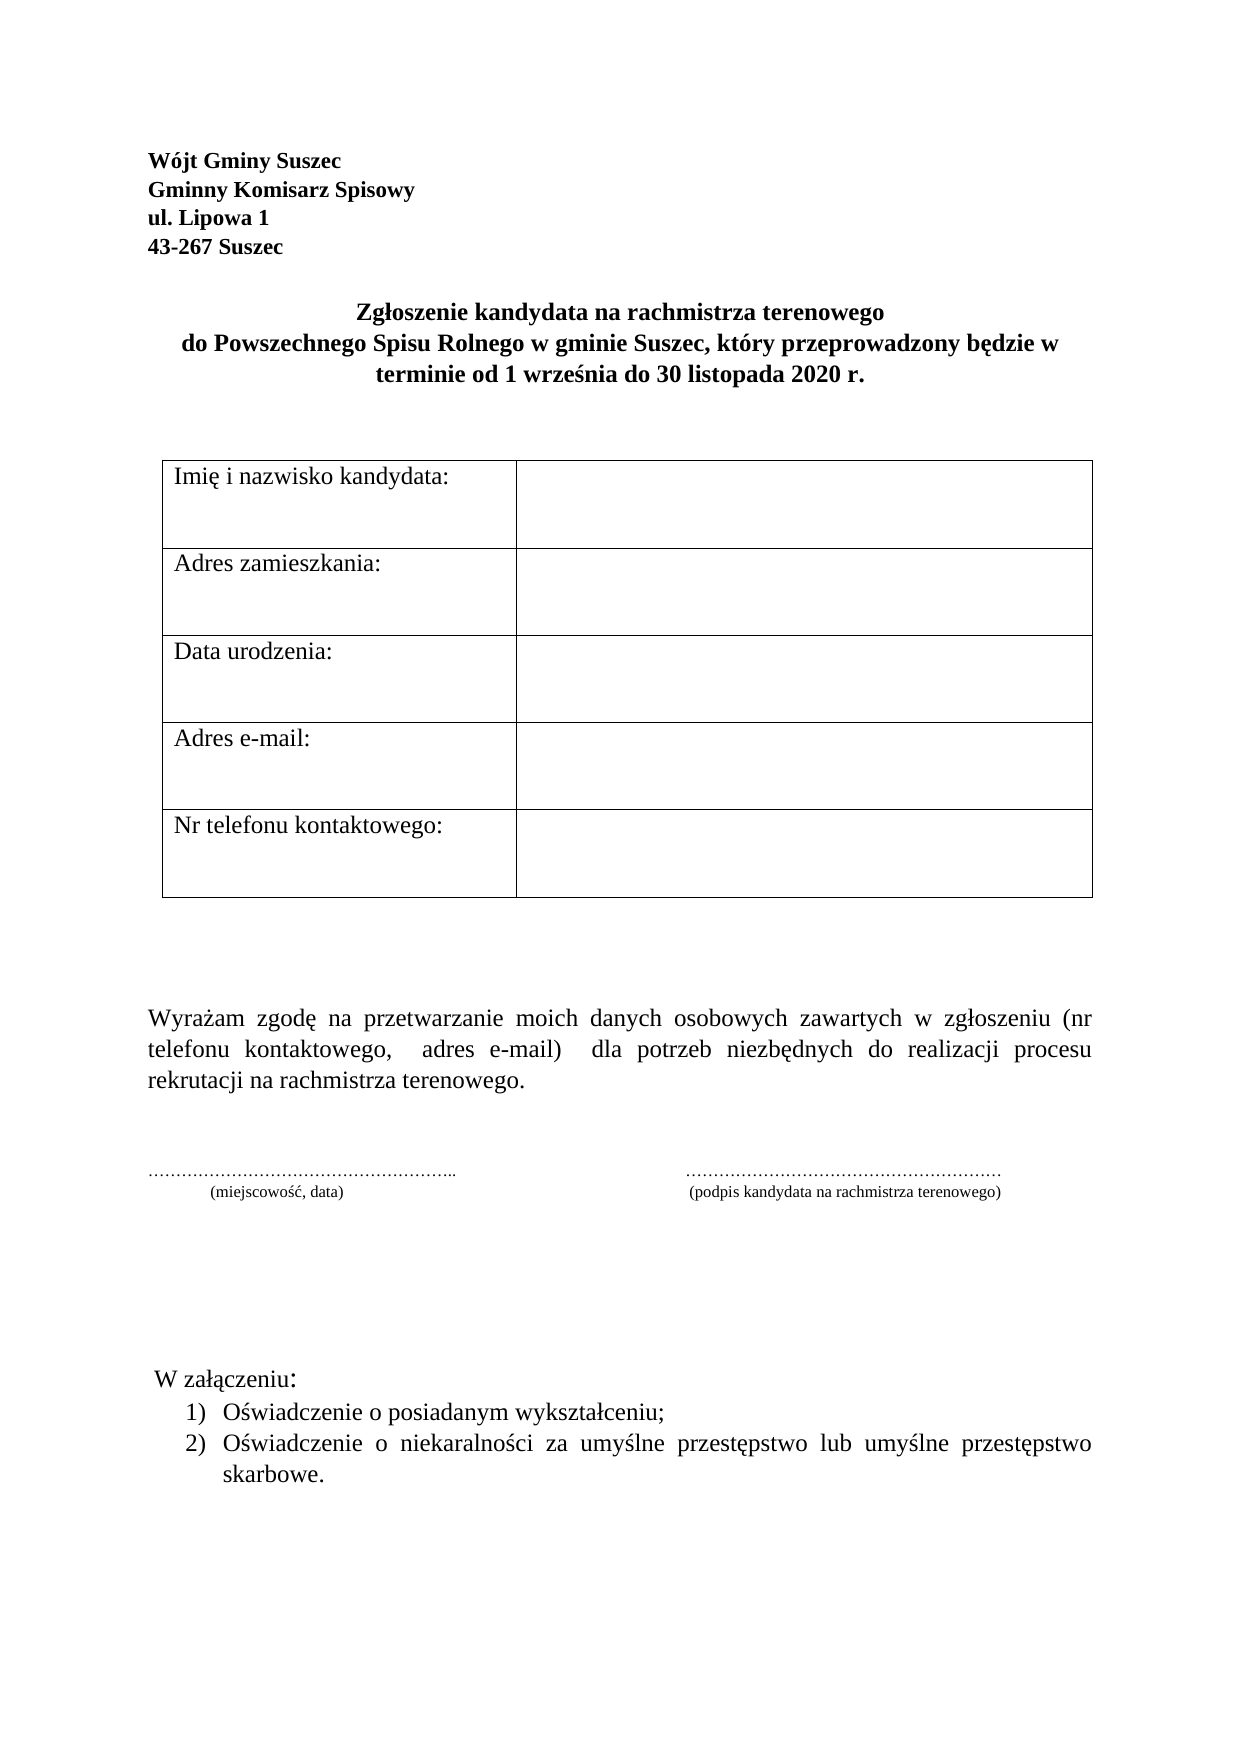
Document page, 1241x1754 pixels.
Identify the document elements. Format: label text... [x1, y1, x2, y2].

list Oświadczenie o niekaralności za umyślne przestępstwo lub umyślne przestępstwo skarbowe. [185, 1428, 1093, 1487]
list Oświadczenie o posiadanym wykształceniu; [185, 1397, 1093, 1425]
text do Powszechnego Spisu Rolnego w gminie Suszec, który przeprowadzony będzie w terminie od 1 września do 30 listopada 2020 r. [148, 328, 1093, 388]
text Wyrażam zgodę na przetwarzanie moich danych osobowych zawartych w zgłoszeniu (nr telefonu kontaktowego, adres e-mail) dla potrzeb niezbędnych do realizacji procesu rekrutacji na rachmistrza terenowego. [148, 1003, 1093, 1094]
table_cell [517, 810, 1092, 897]
table_cell [517, 636, 1092, 722]
table_cell Adres zamieszkania: [163, 549, 516, 635]
table_header [517, 461, 1092, 547]
table_cell Nr telefonu kontaktowego: [163, 810, 516, 897]
text W załączeniu: [148, 1360, 1093, 1394]
text Wójt Gminy Suszec [148, 148, 1093, 174]
table_cell Data urodzenia: [163, 636, 516, 722]
text Zgłoszenie kandydata na rachmistrza terenowego [148, 297, 1093, 326]
text Gminny Komisarz Spisowy [148, 176, 1093, 202]
text ul. Lipowa 1 [148, 204, 1093, 231]
text (miejscowość, data) (podpis kandydata na rachmistrza terenowego) [148, 1181, 1093, 1201]
text ……………………………………………….. ………………………………………………… [148, 1161, 1093, 1180]
table_header Imię i nazwisko kandydata: [163, 461, 516, 547]
table_cell [517, 723, 1092, 809]
text 43-267 Suszec [148, 233, 1093, 259]
table_cell Adres e-mail: [163, 723, 516, 809]
table_cell [517, 549, 1092, 635]
